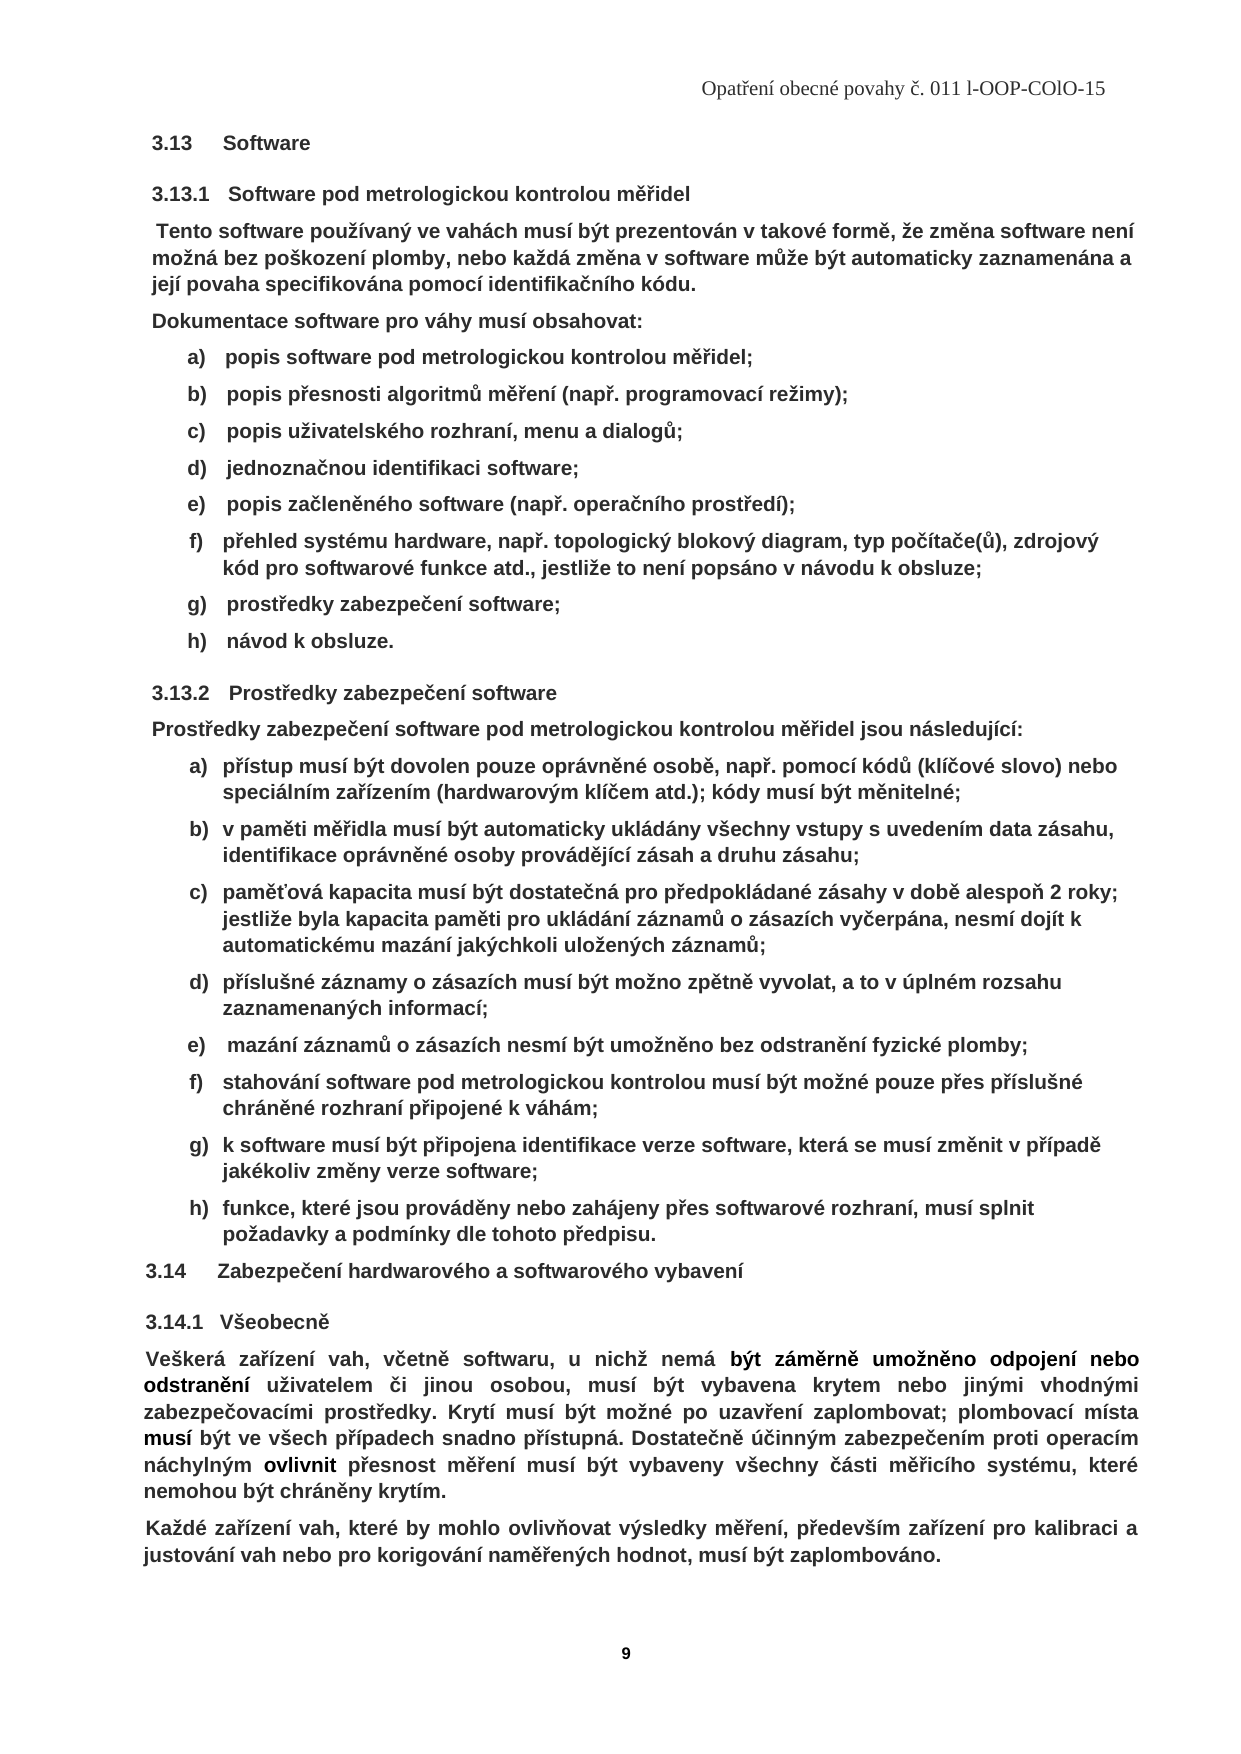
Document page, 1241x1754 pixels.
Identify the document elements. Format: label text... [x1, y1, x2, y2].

list k software musí být připojena identifikace verze software, která se musí změnit v případě jakékoliv změny verze software; [189, 1133, 1140, 1183]
list Software [97, 131, 1140, 155]
list mazání záznamů o zásazích nesmí být umožněno bez odstranění fyzické plomby; [97, 1033, 1140, 1057]
list prostředky zabezpečení software; [97, 592, 1140, 616]
list příslušné záznamy o zásazích musí být možno zpětně vyvolat, a to v úplném rozsahu zaznamenaných informací; [189, 969, 1140, 1020]
list popis začleněného software (např. operačního prostředí); [97, 492, 1140, 516]
list Software pod metrologickou kontrolou měřidel [97, 182, 1140, 206]
list přístup musí být dovolen pouze oprávněné osobě, např. pomocí kódů (klíčové slovo) nebo speciálním zařízením (hardwarovým klíčem atd.); kódy musí být měnitelné; [189, 754, 1140, 804]
list Všeobecně [143, 1310, 1140, 1334]
list funkce, které jsou prováděny nebo zahájeny přes softwarové rozhraní, musí splnit požadavky a podmínky dle tohoto předpisu. [189, 1196, 1140, 1246]
list paměťová kapacita musí být dostatečná pro předpokládané zásahy v době alespoň 2 roky; jestliže byla kapacita paměti pro ukládání záznamů o zásazích vyčerpána, nesmí dojít k automatickému mazání jakýchkoli uložených záznamů; [189, 880, 1140, 957]
list přehled systému hardware, např. topologický blokový diagram, typ počítače(ů), zdrojový kód pro softwarové funkce atd., jestliže to není popsáno v návodu k obsluze; [189, 529, 1140, 579]
list popis uživatelského rozhraní, menu a dialogů; [97, 419, 1140, 443]
list v paměti měřidla musí být automaticky ukládány všechny vstupy s uvedením data zásahu, identifikace oprávněné osoby provádějící zásah a druhu zásahu; [189, 817, 1140, 867]
list popis software pod metrologickou kontrolou měřidel; [97, 345, 1140, 369]
text Tento software používaný ve vahách musí být prezentován v takové formě, že změna software není možná bez poškození plomby, nebo každá změna v software může být automaticky zaznamenána a její povaha specifikována pomocí identifikačního kódu. [152, 219, 1140, 296]
text Dokumentace software pro váhy musí obsahovat: [97, 308, 1140, 332]
list návod k obsluze. [97, 629, 1140, 653]
list Prostředky zabezpečení software [97, 680, 1140, 704]
list jednoznačnou identifikaci software; [97, 456, 1140, 479]
text Veškerá zařízení vah, včetně softwaru, u nichž nemá být záměrně umožněno odpojení nebo odstranění uživatelem či jinou osobou, musí být vybavena krytem nebo jinými vhodnými zabezpečovacími prostředky. Krytí musí být možné po uzavření zaplombovat; plombovací místa musí být ve všech případech snadno přístupná. Dostatečně účinným zabezpečením proti operacím náchylným ovlivnit přesnost měření musí být vybaveny všechny části měřicího systému, které nemohou být chráněny krytím. [143, 1347, 1140, 1503]
text Prostředky zabezpečení software pod metrologickou kontrolou měřidel jsou následující: [97, 717, 1140, 741]
list stahování software pod metrologickou kontrolou musí být možné pouze přes příslušné chráněné rozhraní připojené k váhám; [189, 1069, 1140, 1120]
list Zabezpečení hardwarového a softwarového vybavení [143, 1259, 1140, 1283]
text Každé zařízení vah, které by mohlo ovlivňovat výsledky měření, především zařízení pro kalibraci a justování vah nebo pro korigování naměřených hodnot, musí být zaplombováno. [143, 1516, 1140, 1566]
list popis přesnosti algoritmů měření (např. programovací režimy); [97, 382, 1140, 406]
